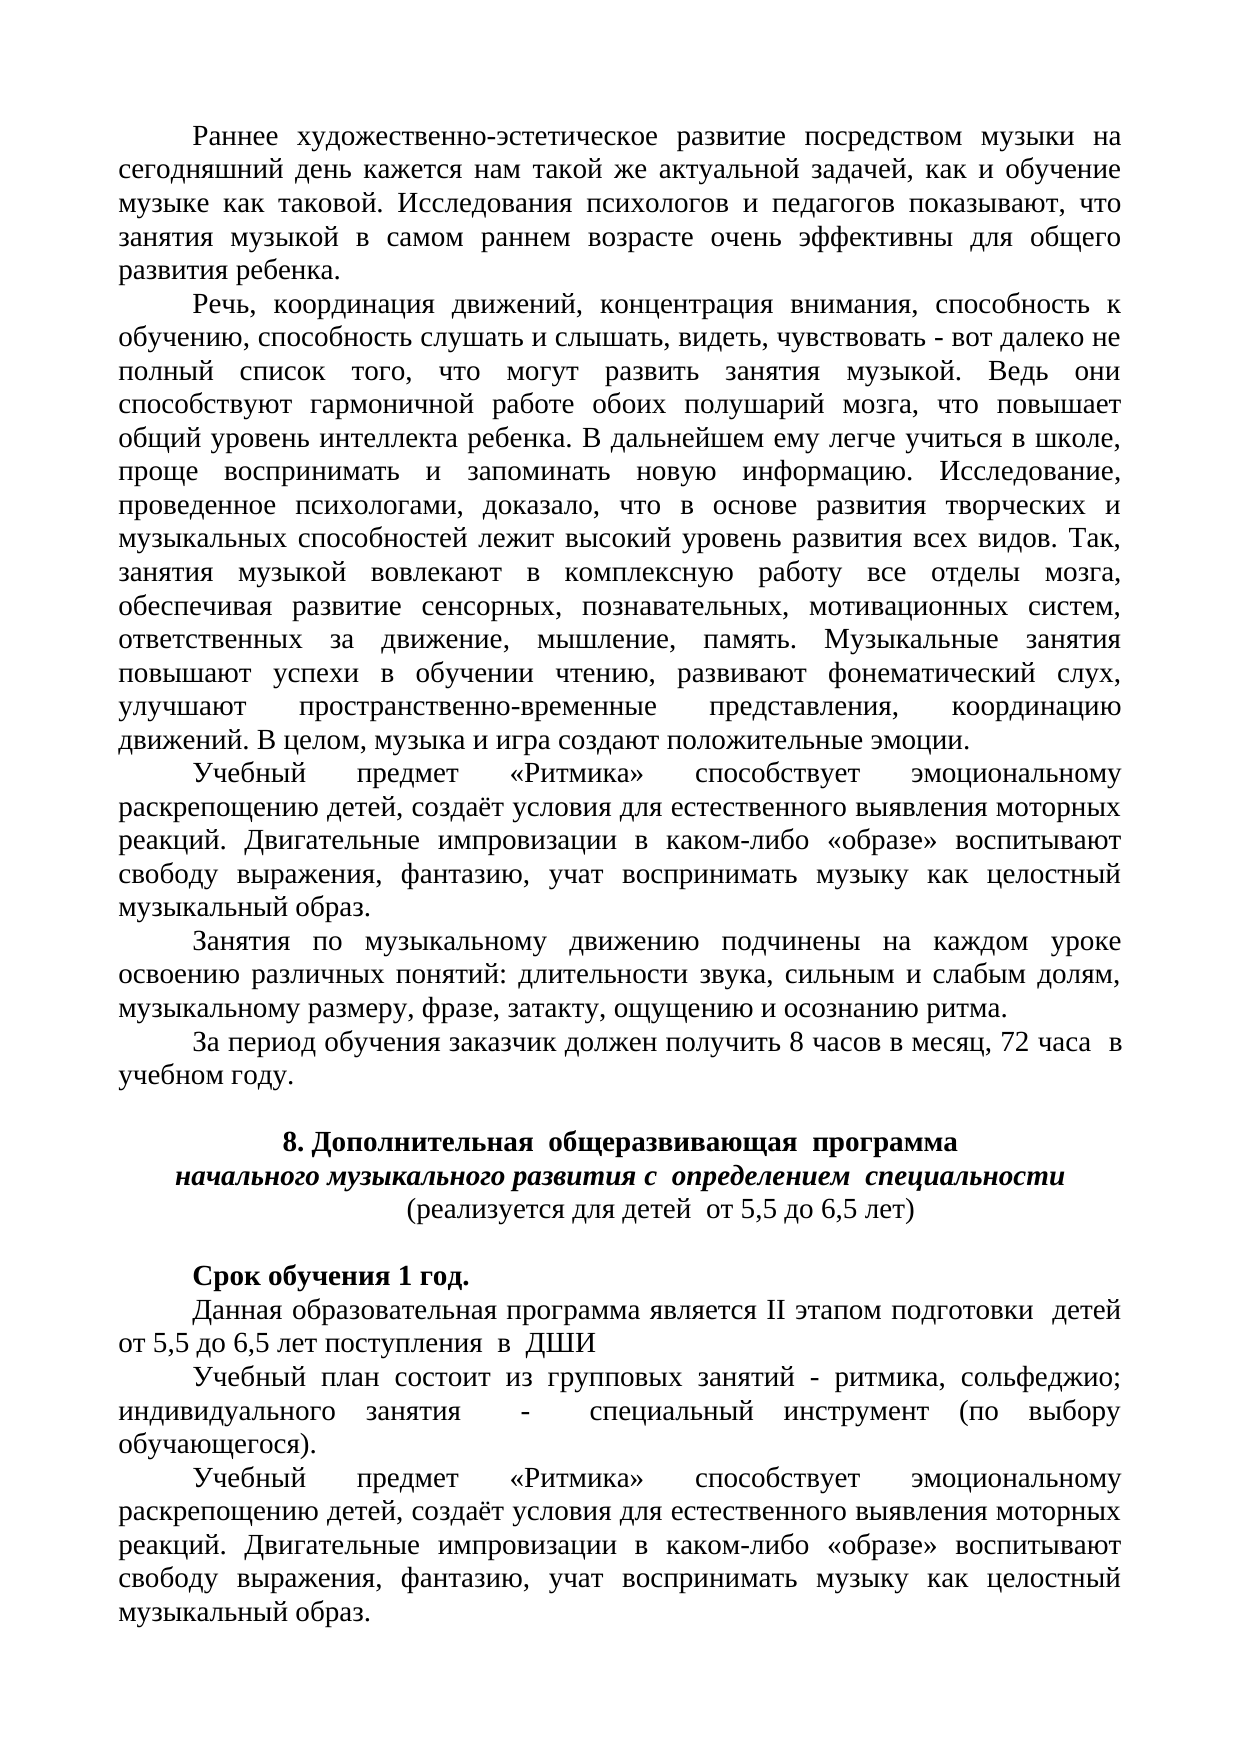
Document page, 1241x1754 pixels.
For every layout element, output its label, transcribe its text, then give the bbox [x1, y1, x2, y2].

text Занятия по музыкальному движению подчинены на каждом уроке освоению различных понятий: длительности звука, сильным и слабым долям, музыкальному размеру, фразе, затакту, ощущению и осознанию ритма. [118, 923, 1122, 1024]
text (реализуется для детей от 5,5 до 6,5 лет) [118, 1191, 1122, 1225]
text Срок обучения 1 год. [118, 1258, 1122, 1292]
text Учебный предмет «Ритмика» способствует эмоциональному раскрепощению детей, создаёт условия для естественного выявления моторных реакций. Двигательные импровизации в каком-либо «образе» воспитывают свободу выражения, фантазию, учат воспринимать музыку как целостный музыкальный образ. [118, 755, 1122, 923]
text Учебный предмет «Ритмика» способствует эмоциональному раскрепощению детей, создаёт условия для естественного выявления моторных реакций. Двигательные импровизации в каком-либо «образе» воспитывают свободу выражения, фантазию, учат воспринимать музыку как целостный музыкальный образ. [118, 1460, 1122, 1627]
text начального музыкального развития с определением специальности [118, 1158, 1122, 1191]
text Учебный план состоит из групповых занятий - ритмика, сольфеджио; индивидуального занятия - специальный инструмент (по выбору обучающегося). [118, 1359, 1122, 1460]
text 8. Дополнительная общеразвивающая программа [118, 1124, 1122, 1158]
text Речь, координация движений, концентрация внимания, способность к обучению, способность слушать и слышать, видеть, чувствовать - вот далеко не полный список того, что могут развить занятия музыкой. Ведь они способствуют гармоничной работе обоих полушарий мозга, что повышает общий уровень интеллекта ребенка. В дальнейшем ему легче учиться в школе, проще воспринимать и запоминать новую информацию. Исследование, проведенное психологами, доказало, что в основе развития творческих и музыкальных способностей лежит высокий уровень развития всех видов. Так, занятия музыкой вовлекают в комплексную работу все отделы мозга, обеспечивая развитие сенсорных, познавательных, мотивационных систем, ответственных за движение, мышление, память. Музыкальные занятия повышают успехи в обучении чтению, развивают фонематический слух, улучшают пространственно-временные представления, координацию движений. В целом, музыка и игра создают положительные эмоции. [118, 286, 1122, 755]
text Раннее художественно-эстетическое развитие посредством музыки на сегодняшний день кажется нам такой же актуальной задачей, как и обучение музыке как таковой. Исследования психологов и педагогов показывают, что занятия музыкой в самом раннем возрасте очень эффективны для общего развития ребенка. [118, 118, 1122, 286]
text Данная образовательная программа является II этапом подготовки детей от 5,5 до 6,5 лет поступления в ДШИ [118, 1292, 1122, 1359]
text За период обучения заказчик должен получить 8 часов в месяц, 72 часа в учебном году. [118, 1024, 1122, 1091]
